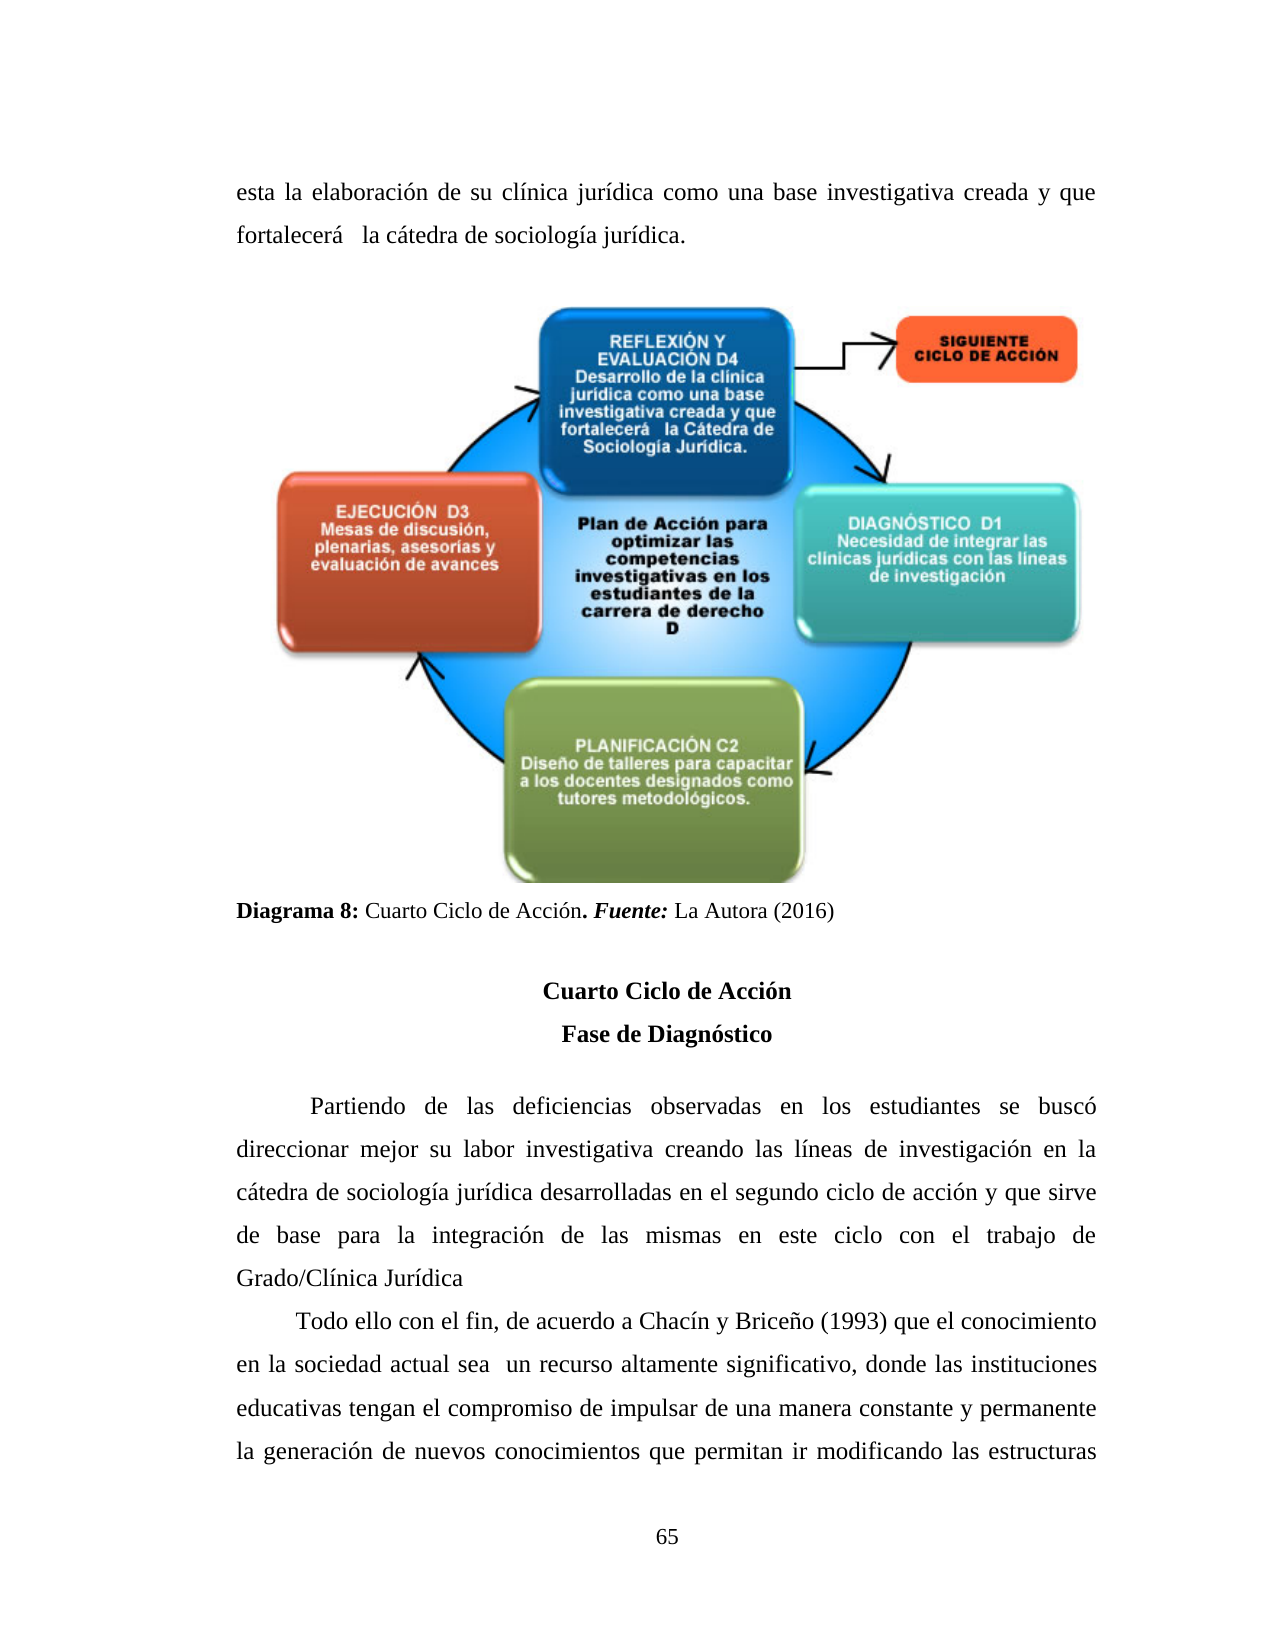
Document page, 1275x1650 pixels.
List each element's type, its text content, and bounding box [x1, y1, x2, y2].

text Diagrama 8: Cuarto Ciclo de Acción. Fuente: La Autora (2016) [236, 897, 1098, 923]
text Fase de Diagnóstico [236, 1019, 1098, 1048]
text Partiendo de las deficiencias observadas en los estudiantes se buscó direccionar mejor su labor investigativa creando las líneas de investigación en la cátedra de sociología jurídica desarrolladas en el segundo ciclo de acción y que sirve de base para la integración de las mismas en este ciclo con el trabajo de Grado/Clínica Jurídica [236, 1091, 1098, 1292]
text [236, 1306, 1098, 1464]
text Cuarto Ciclo de Acción [236, 976, 1098, 1004]
picture [236, 306, 1098, 883]
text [236, 177, 1098, 249]
